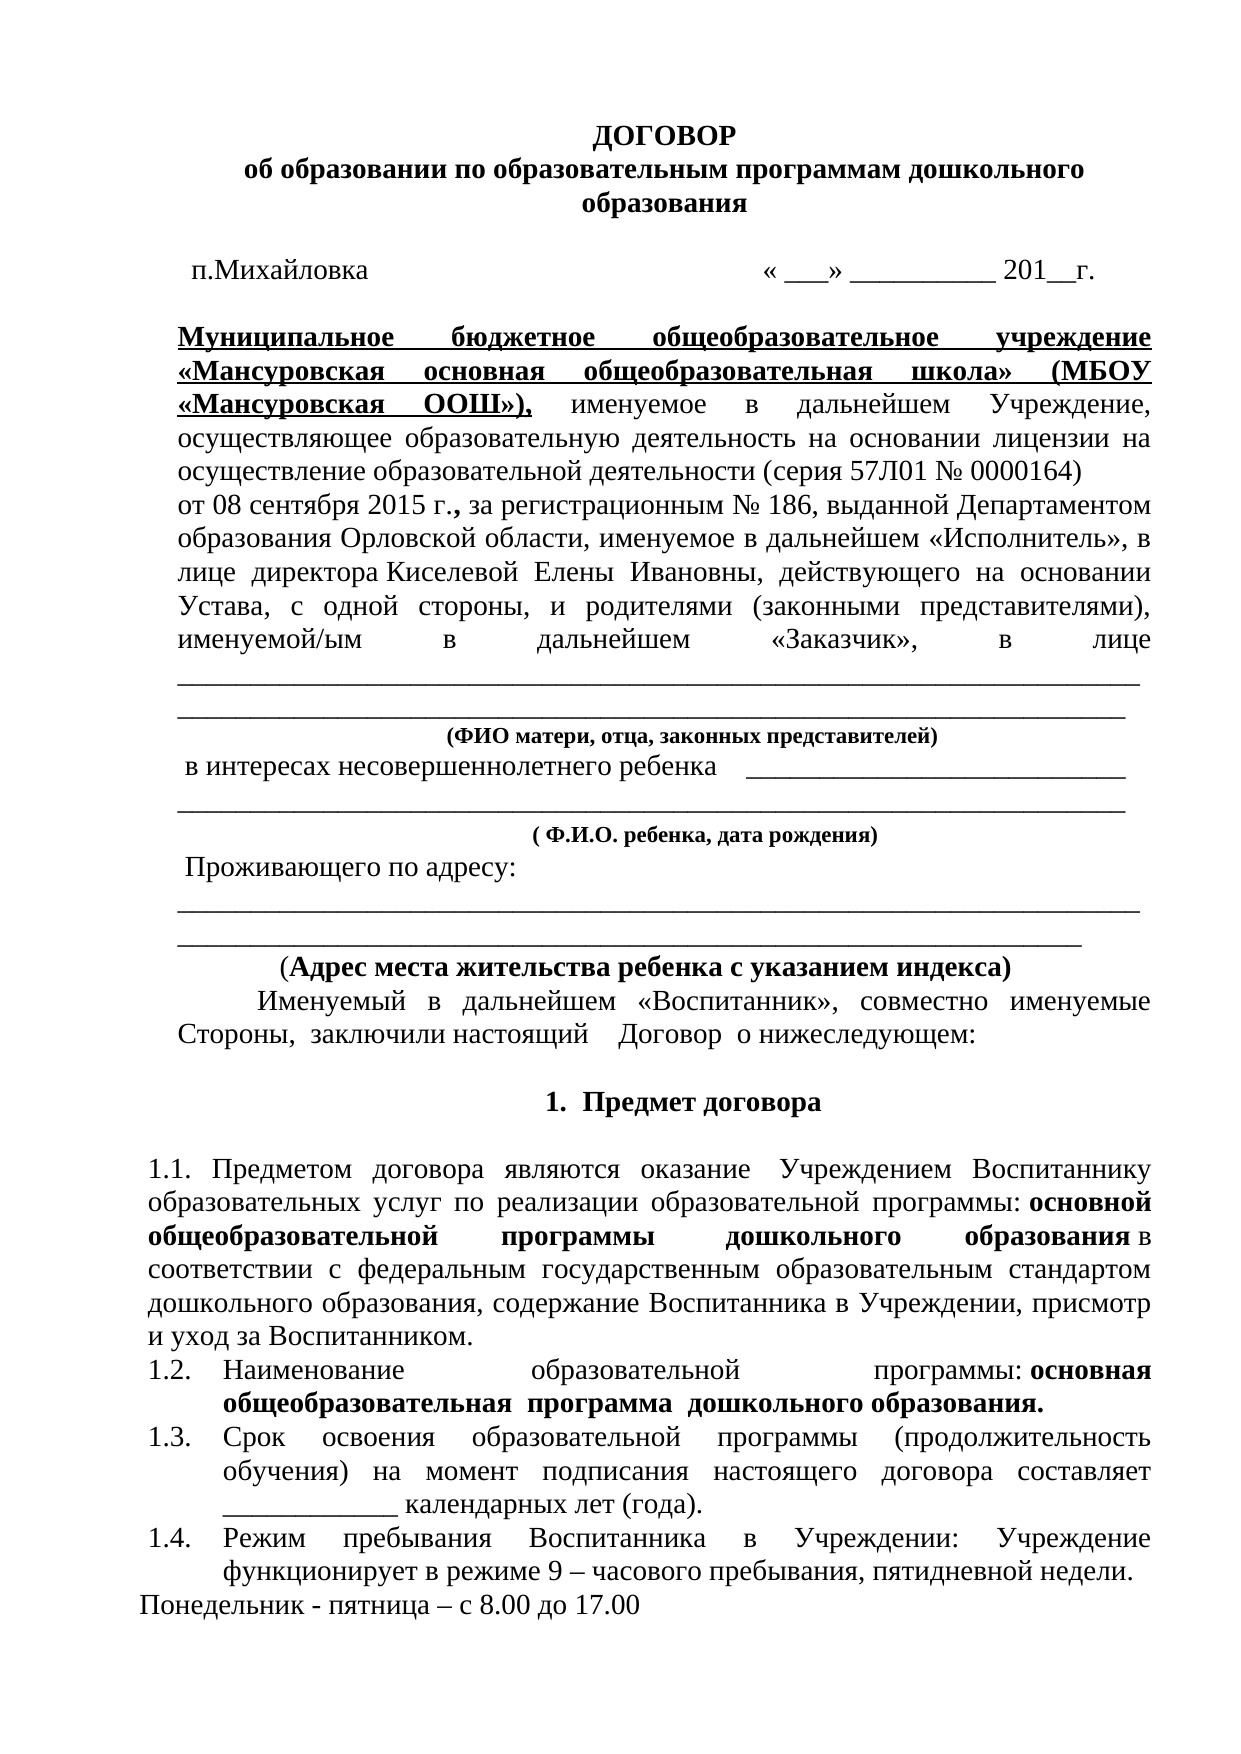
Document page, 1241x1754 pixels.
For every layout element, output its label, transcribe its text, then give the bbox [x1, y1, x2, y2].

text об образовании по образовательным программам дошкольного образования [177, 152, 1152, 219]
subtitle Муниципальное бюджетное общеобразовательное учреждение «Мансуровская основная общеобразовательная школа» (МБОУ «Мансуровская ООШ»), именуемое в дальнейшем Учреждение, осуществляющее образовательную деятельность на основании лицензии на осуществление образовательной деятельности (серия 57Л01 № 0000164) [177, 384, 1152, 487]
text 1.1. Предметом договора являются оказание Учреждением Воспитаннику образовательных услуг по реализации образовательной программы: основной общеобразовательной программы дошкольного образования в соответствии с федеральным государственным образовательным стандартом дошкольного образования, содержание Воспитанника в Учреждении, присмотр и уход за Воспитанником. [148, 1151, 1152, 1352]
text п.Михайловка « ___» __________ 201__г. [118, 252, 1152, 286]
subtitle Муниципальное бюджетное общеобразовательное учреждение «Мансуровская основная общеобразовательная школа» (МБОУ «Мансуровская ООШ»), именуемое в дальнейшем Учреждение, осуществляющее образовательную деятельность на основании лицензии на осуществление образовательной деятельности (серия 57Л01 № 0000164) [177, 319, 1152, 348]
text Проживающего по адресу: __________________________________________________________________ [177, 849, 1152, 916]
text _________________________________________________________________ ( Ф.И.О. ребенка, дата рождения) [177, 782, 1152, 849]
text Понедельник - пятница – с 8.00 до 17.00 [132, 1587, 1152, 1620]
text ДОГОВОР [177, 118, 1152, 152]
list Наименование образовательной программы: основная общеобразовательная программа дошкольного образования. [148, 1352, 1152, 1419]
text (ФИО матери, отца, законных представителей) [177, 722, 1152, 748]
text Именуемый в дальнейшем «Воспитанник», совместно именуемые Стороны, заключили настоящий Договор о нижеследующем: [177, 983, 1152, 1050]
list Предмет договора [215, 1084, 1152, 1117]
text ______________________________________________________________ [177, 916, 1152, 949]
list Срок освоения образовательной программы (продолжительность обучения) на момент подписания настоящего договора составляет ____________ календарных лет (года). [148, 1419, 1152, 1520]
subtitle Муниципальное бюджетное общеобразовательное учреждение «Мансуровская основная общеобразовательная школа» (МБОУ «Мансуровская ООШ»), именуемое в дальнейшем Учреждение, осуществляющее образовательную деятельность на основании лицензии на осуществление образовательной деятельности (серия 57Л01 № 0000164) [177, 349, 1152, 382]
text в интересах несовершеннолетнего ребенка __________________________ [177, 748, 1152, 782]
subtitle от 08 сентября 2015 г., за регистрационным № 186, выданной Департаментом образования Орловской области, именуемое в дальнейшем «Исполнитель», в лице директора Киселевой Елены Ивановны, действующего на основании Устава, с одной стороны, и родителями (законными представителями), именуемой/ым в дальнейшем «Заказчик», в лице ___________________________________________________________________________________________________________________________________ [177, 487, 1152, 722]
text (Адрес места жительства ребенка с указанием индекса) [177, 949, 1152, 983]
list Режим пребывания Воспитанника в Учреждении: Учреждение функционирует в режиме 9 – часового пребывания, пятидневной недели. [148, 1520, 1152, 1587]
